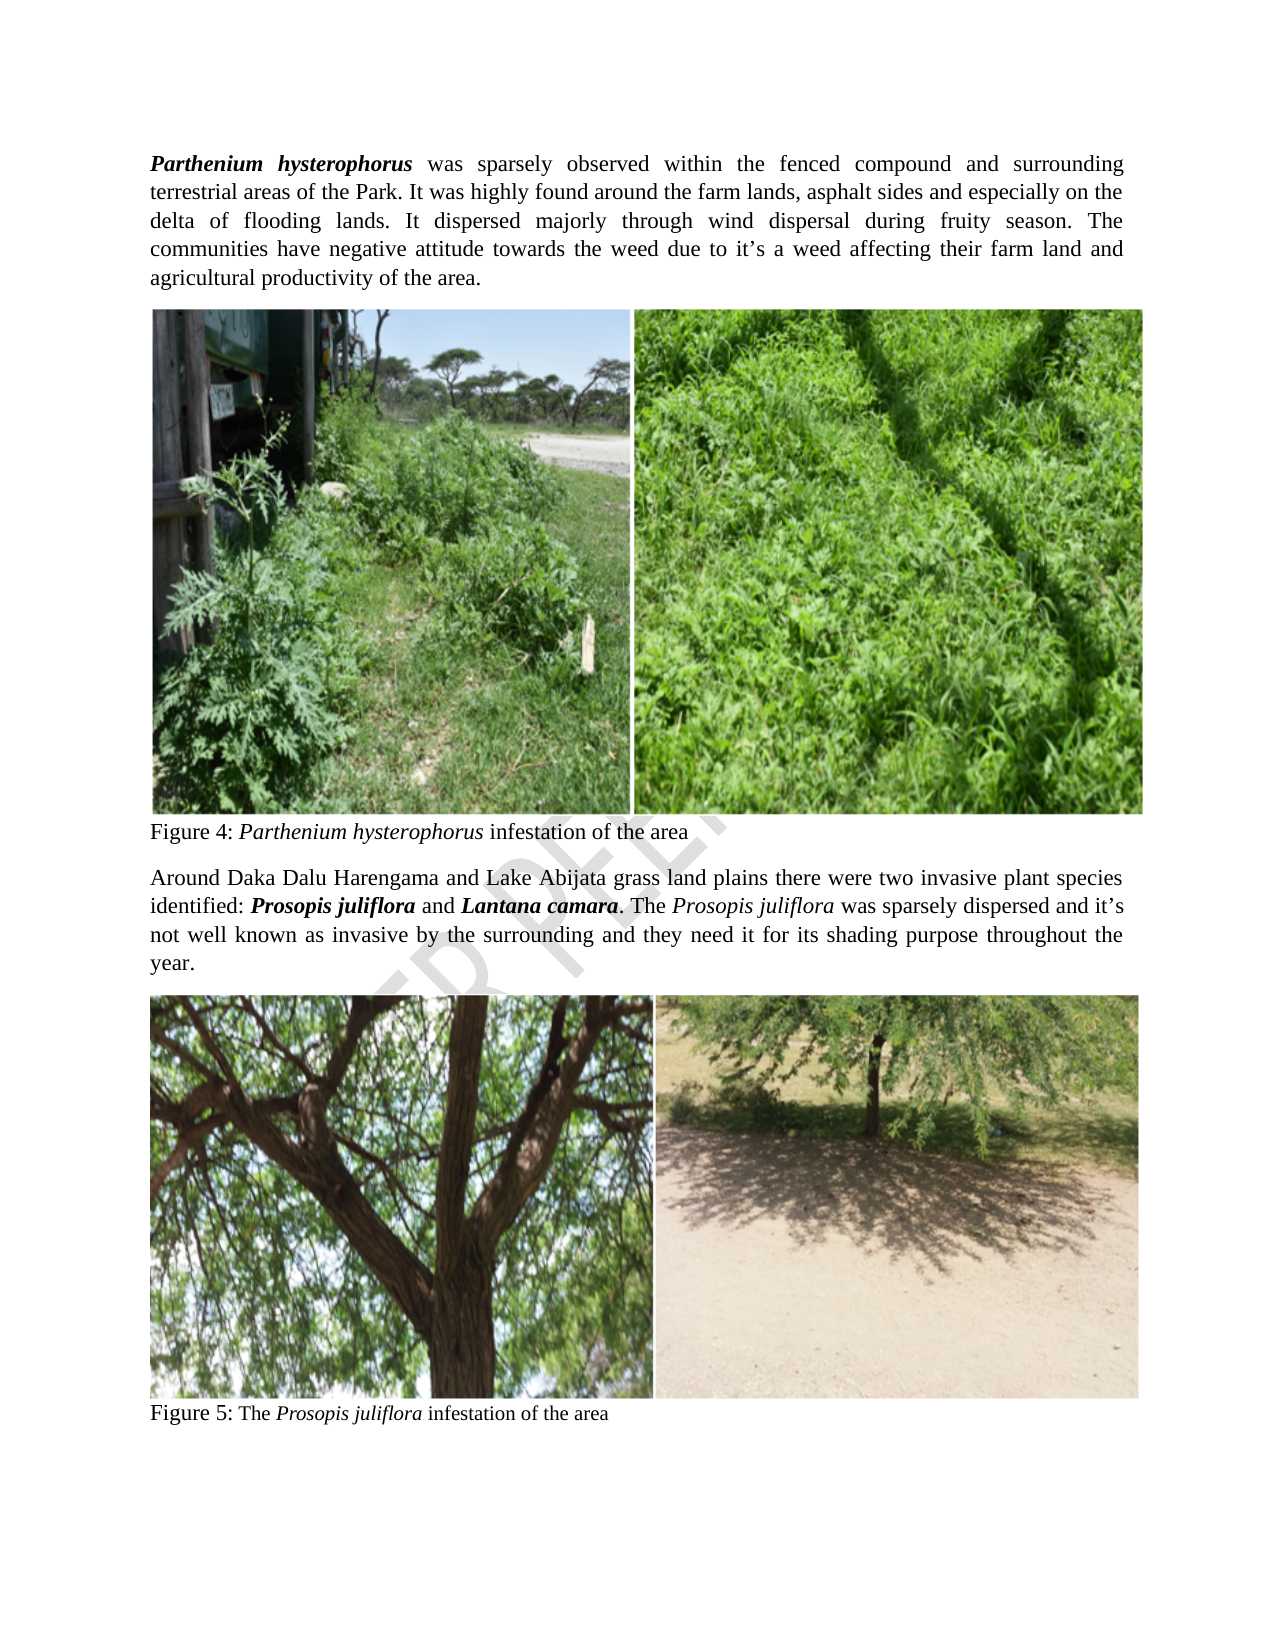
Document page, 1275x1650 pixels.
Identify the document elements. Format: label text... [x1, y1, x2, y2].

text Figure 5: The Prosopis juliflora infestation of the area [150, 1400, 1125, 1426]
picture [150, 308, 1147, 816]
picture [150, 994, 1139, 1400]
text Figure 4: Parthenium hysterophorus infestation of the area [150, 816, 1125, 845]
text Around Daka Dalu Harengama and Lake Abijata grass land plains there were two invasive plant species identified: Prosopis juliflora and Lantana camara. The Prosopis juliflora was sparsely dispersed and it’s not well known as invasive by the surrounding and they need it for its shading purpose throughout the year. [150, 864, 1125, 976]
text Parthenium hysterophorus was sparsely observed within the fenced compound and surrounding terrestrial areas of the Park. It was highly found around the farm lands, asphalt sides and especially on the delta of flooding lands. It dispersed majorly through wind dispersal during fruity season. The communities have negative attitude towards the weed due to it’s a weed affecting their farm land and agricultural productivity of the area. [150, 150, 1125, 290]
